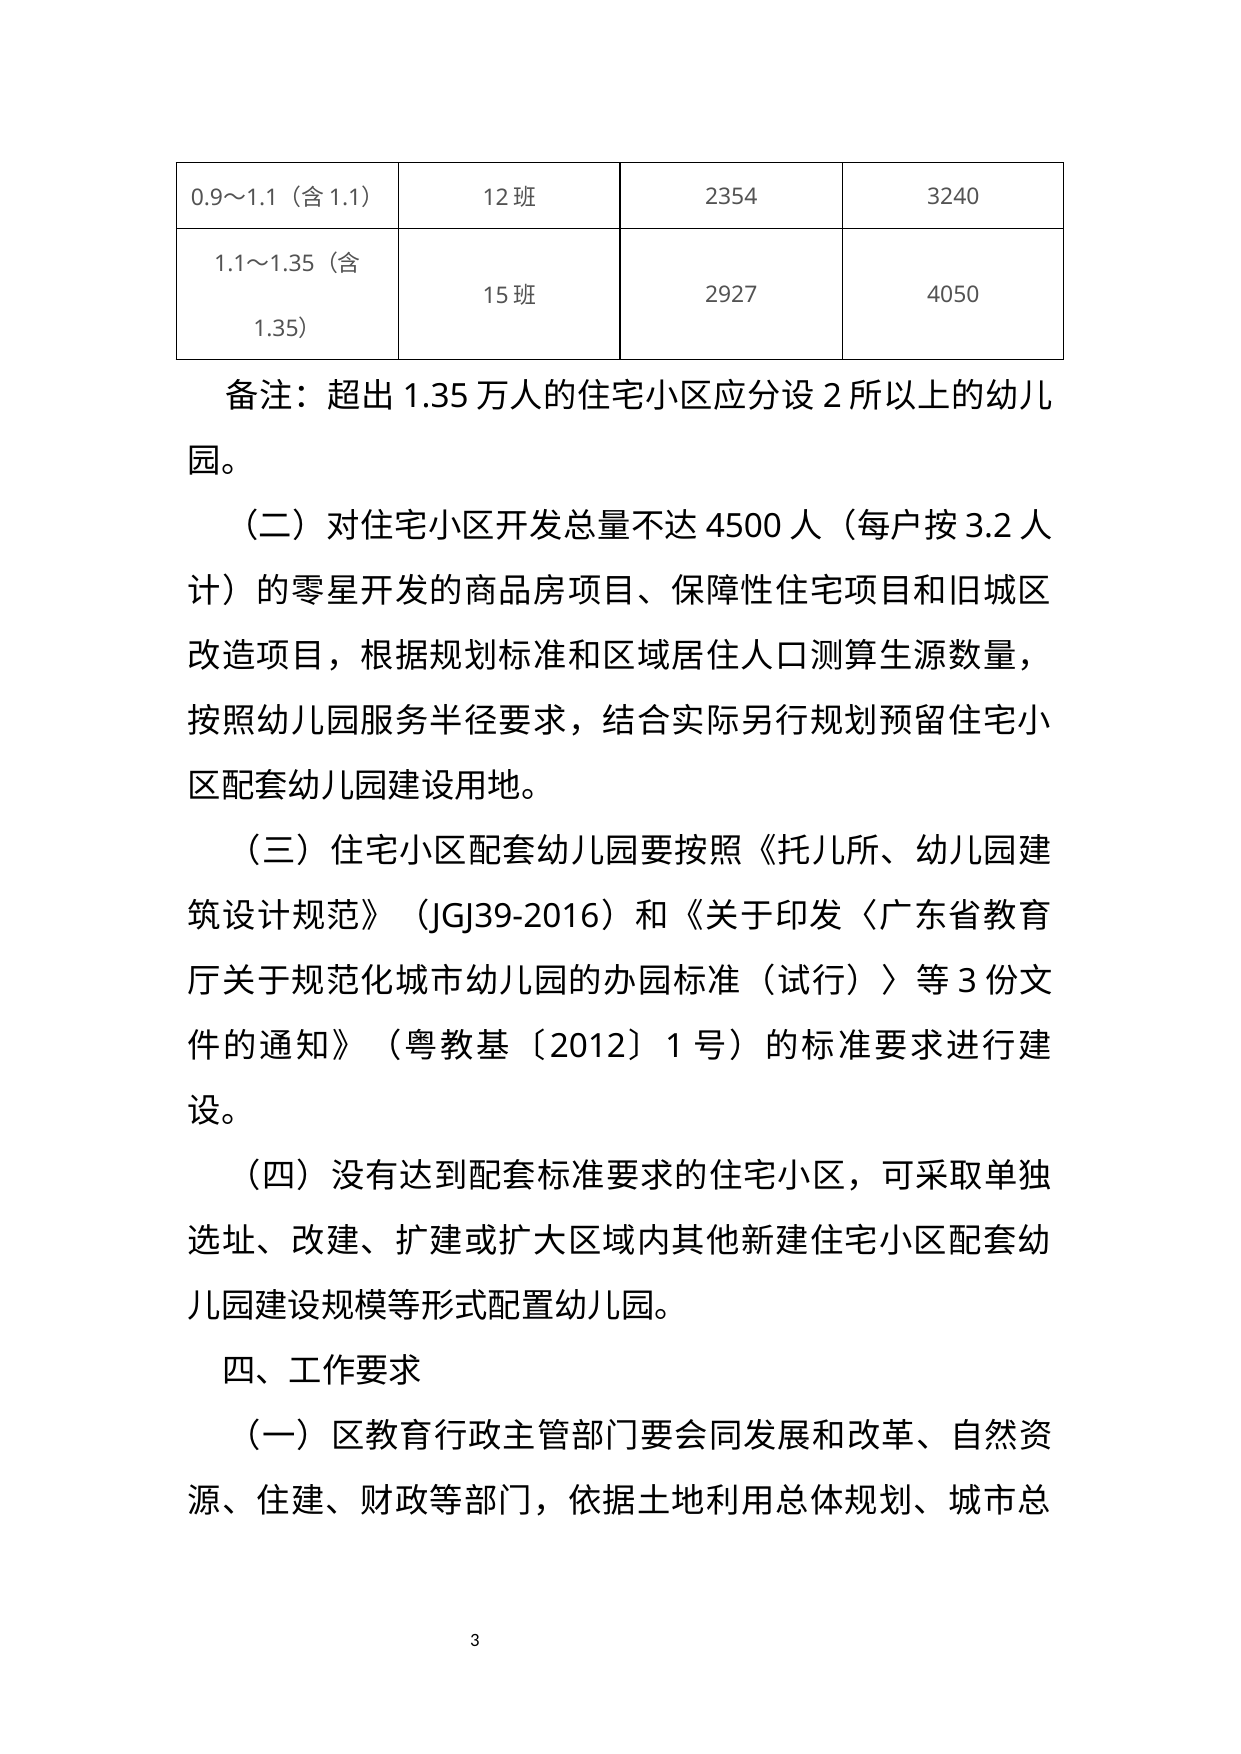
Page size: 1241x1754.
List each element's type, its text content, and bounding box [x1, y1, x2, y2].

table_cell 3240 [843, 163, 1063, 228]
table_cell 2927 [621, 229, 842, 359]
text （三）住宅小区配套幼儿园要按照《托儿所、幼儿园建筑设计规范》（JGJ39-2016）和《关于印发〈广东省教育厅关于规范化城市幼儿园的办园标准（试行）〉等3份文件的通知》（粤教基〔2012〕1号）的标准要求进行建设。 [187, 815, 1053, 1140]
text （四）没有达到配套标准要求的住宅小区，可采取单独选址、改建、扩建或扩大区域内其他新建住宅小区配套幼儿园建设规模等形式配置幼儿园。 [187, 1140, 1053, 1335]
text 四、工作要求 [187, 1335, 1053, 1400]
table_cell 12班 [399, 163, 619, 228]
table_cell 2354 [621, 163, 842, 228]
text （二）对住宅小区开发总量不达4500人（每户按3.2人计）的零星开发的商品房项目、保障性住宅项目和旧城区改造项目，根据规划标准和区域居住人口测算生源数量，按照幼儿园服务半径要求，结合实际另行规划预留住宅小区配套幼儿园建设用地。 [187, 490, 1053, 815]
table_cell 0.9～1.1（含1.1） [177, 163, 398, 228]
table_cell 4050 [843, 229, 1063, 359]
table_cell 1.1～1.35（含1.35） [177, 229, 398, 359]
text 备注：超出1.35万人的住宅小区应分设2所以上的幼儿园。 [187, 360, 1053, 490]
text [187, 1400, 1053, 1530]
table_cell 15班 [399, 229, 619, 359]
